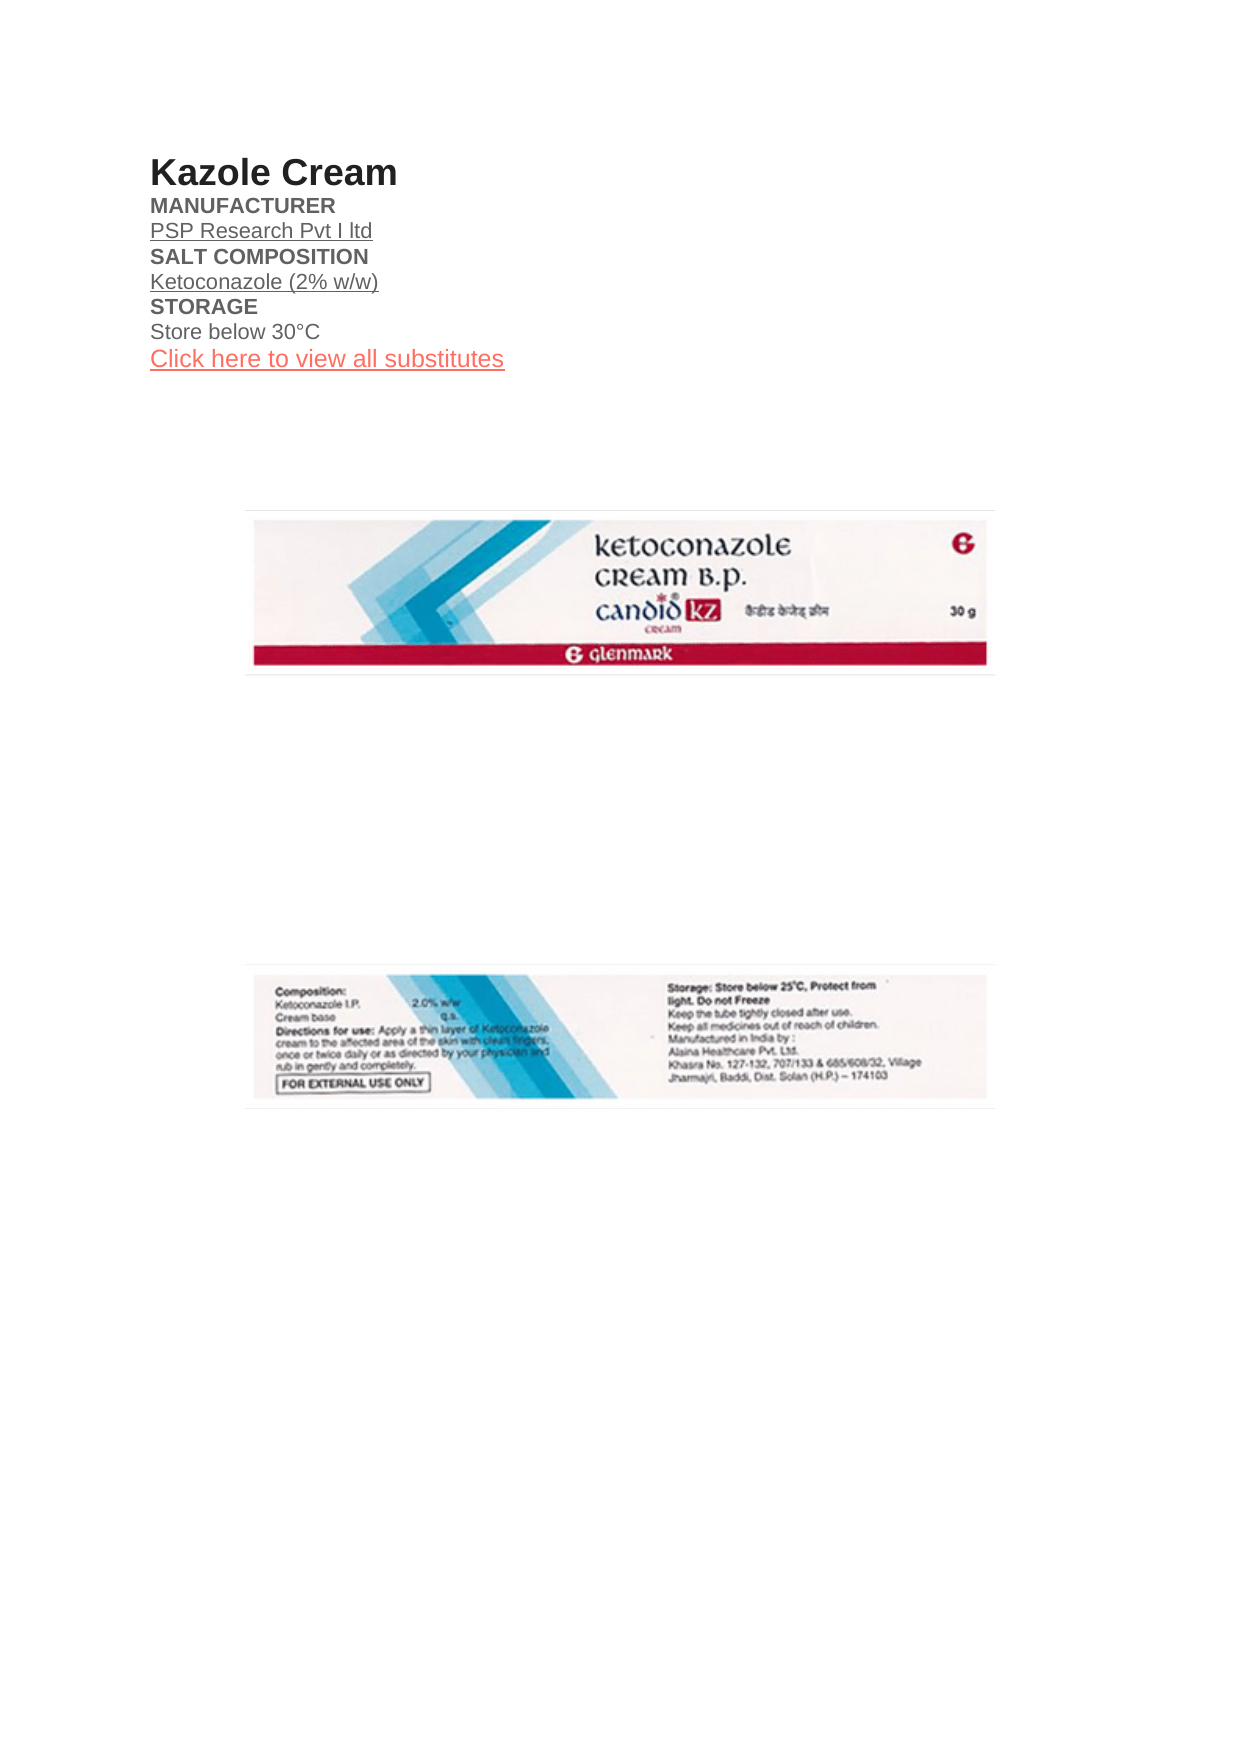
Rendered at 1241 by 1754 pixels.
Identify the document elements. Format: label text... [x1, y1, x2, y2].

text Click here to view all substitutes [150, 344, 1090, 373]
text Ketoconazole (2% w/w) [150, 269, 1090, 294]
text STORAGE [150, 294, 1090, 319]
picture [245, 818, 995, 1256]
text SALT COMPOSITION [150, 243, 1090, 269]
text Store below 30°C [150, 319, 1090, 344]
picture [245, 373, 995, 813]
text PSP Research Pvt I ltd [150, 218, 1090, 243]
text MANUFACTURER [150, 193, 1090, 218]
text Kazole Cream [150, 150, 1090, 193]
